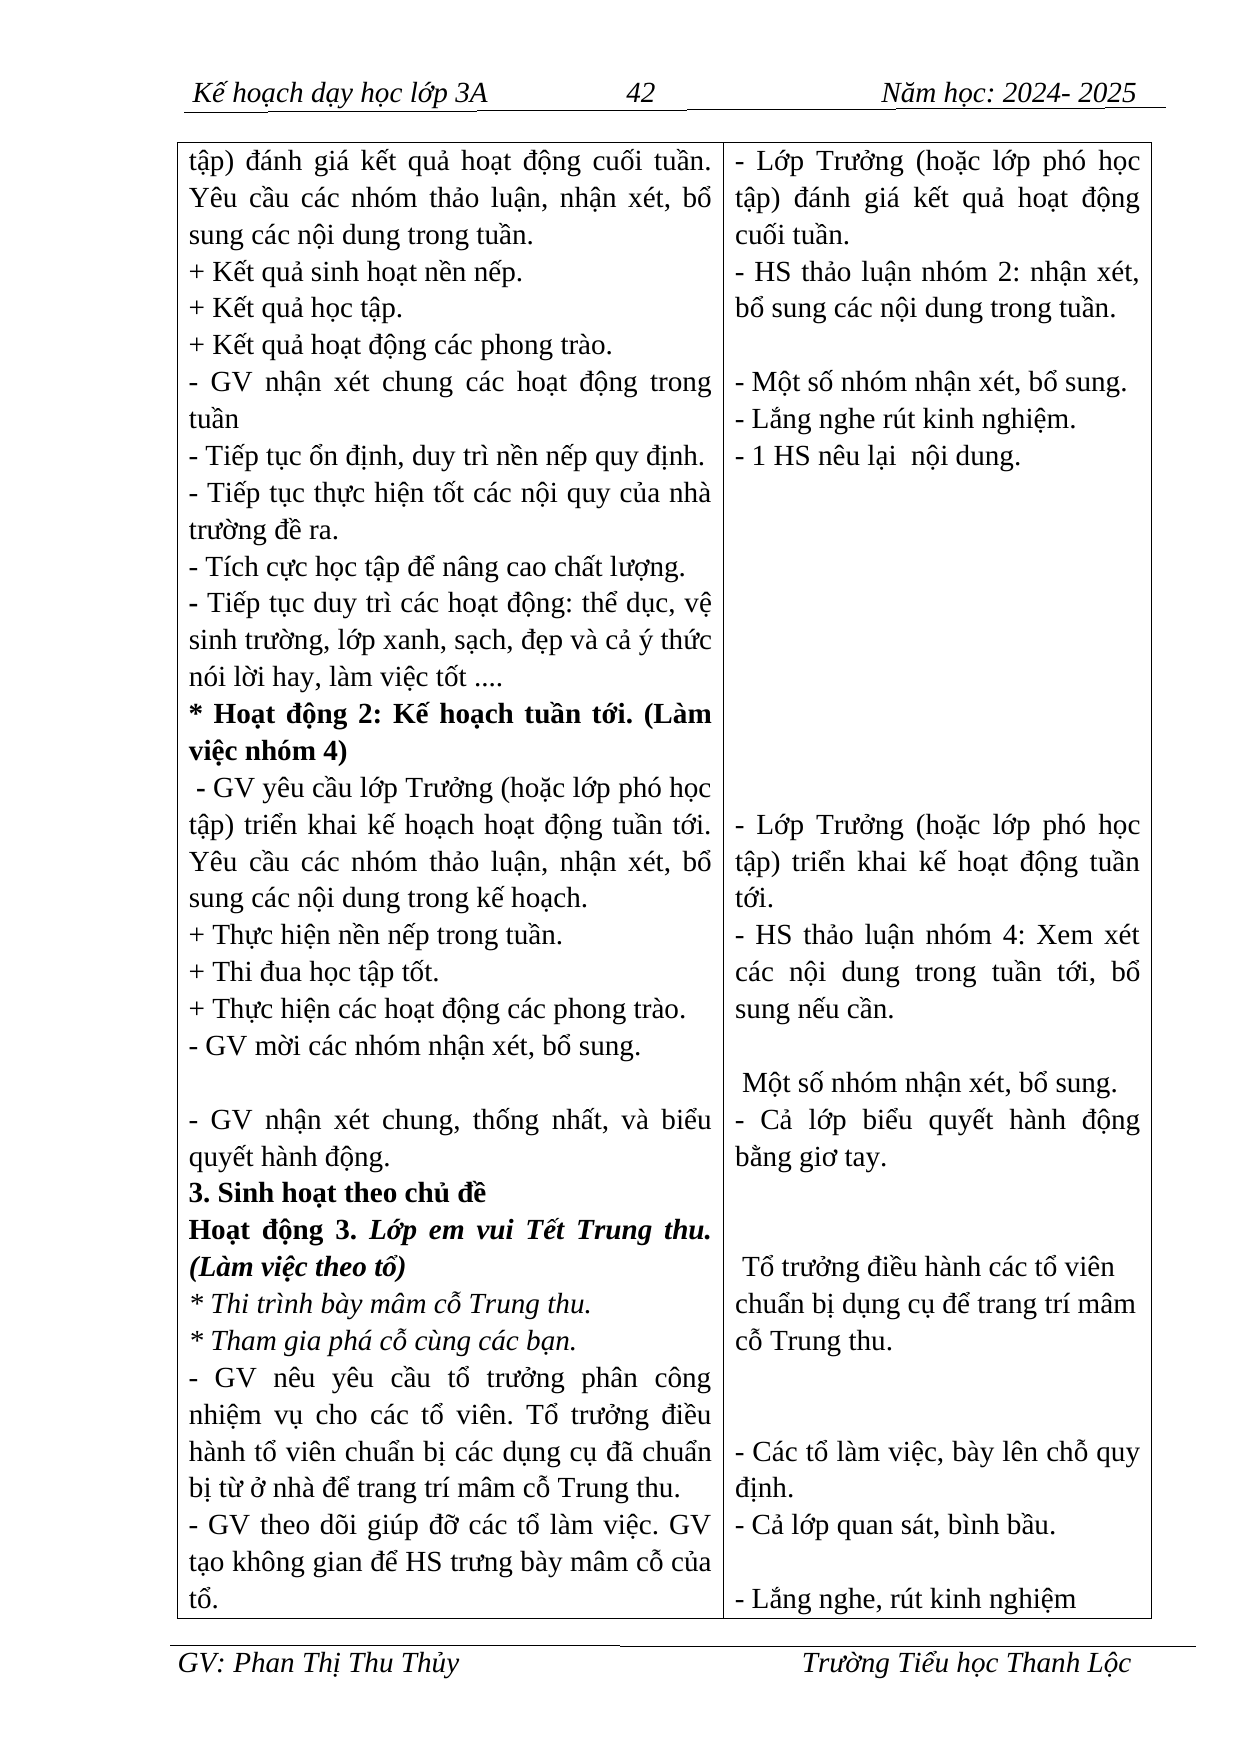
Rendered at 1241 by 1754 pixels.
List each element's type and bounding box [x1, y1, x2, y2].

table_cell [178, 143, 723, 1618]
table_cell [724, 143, 1151, 1618]
